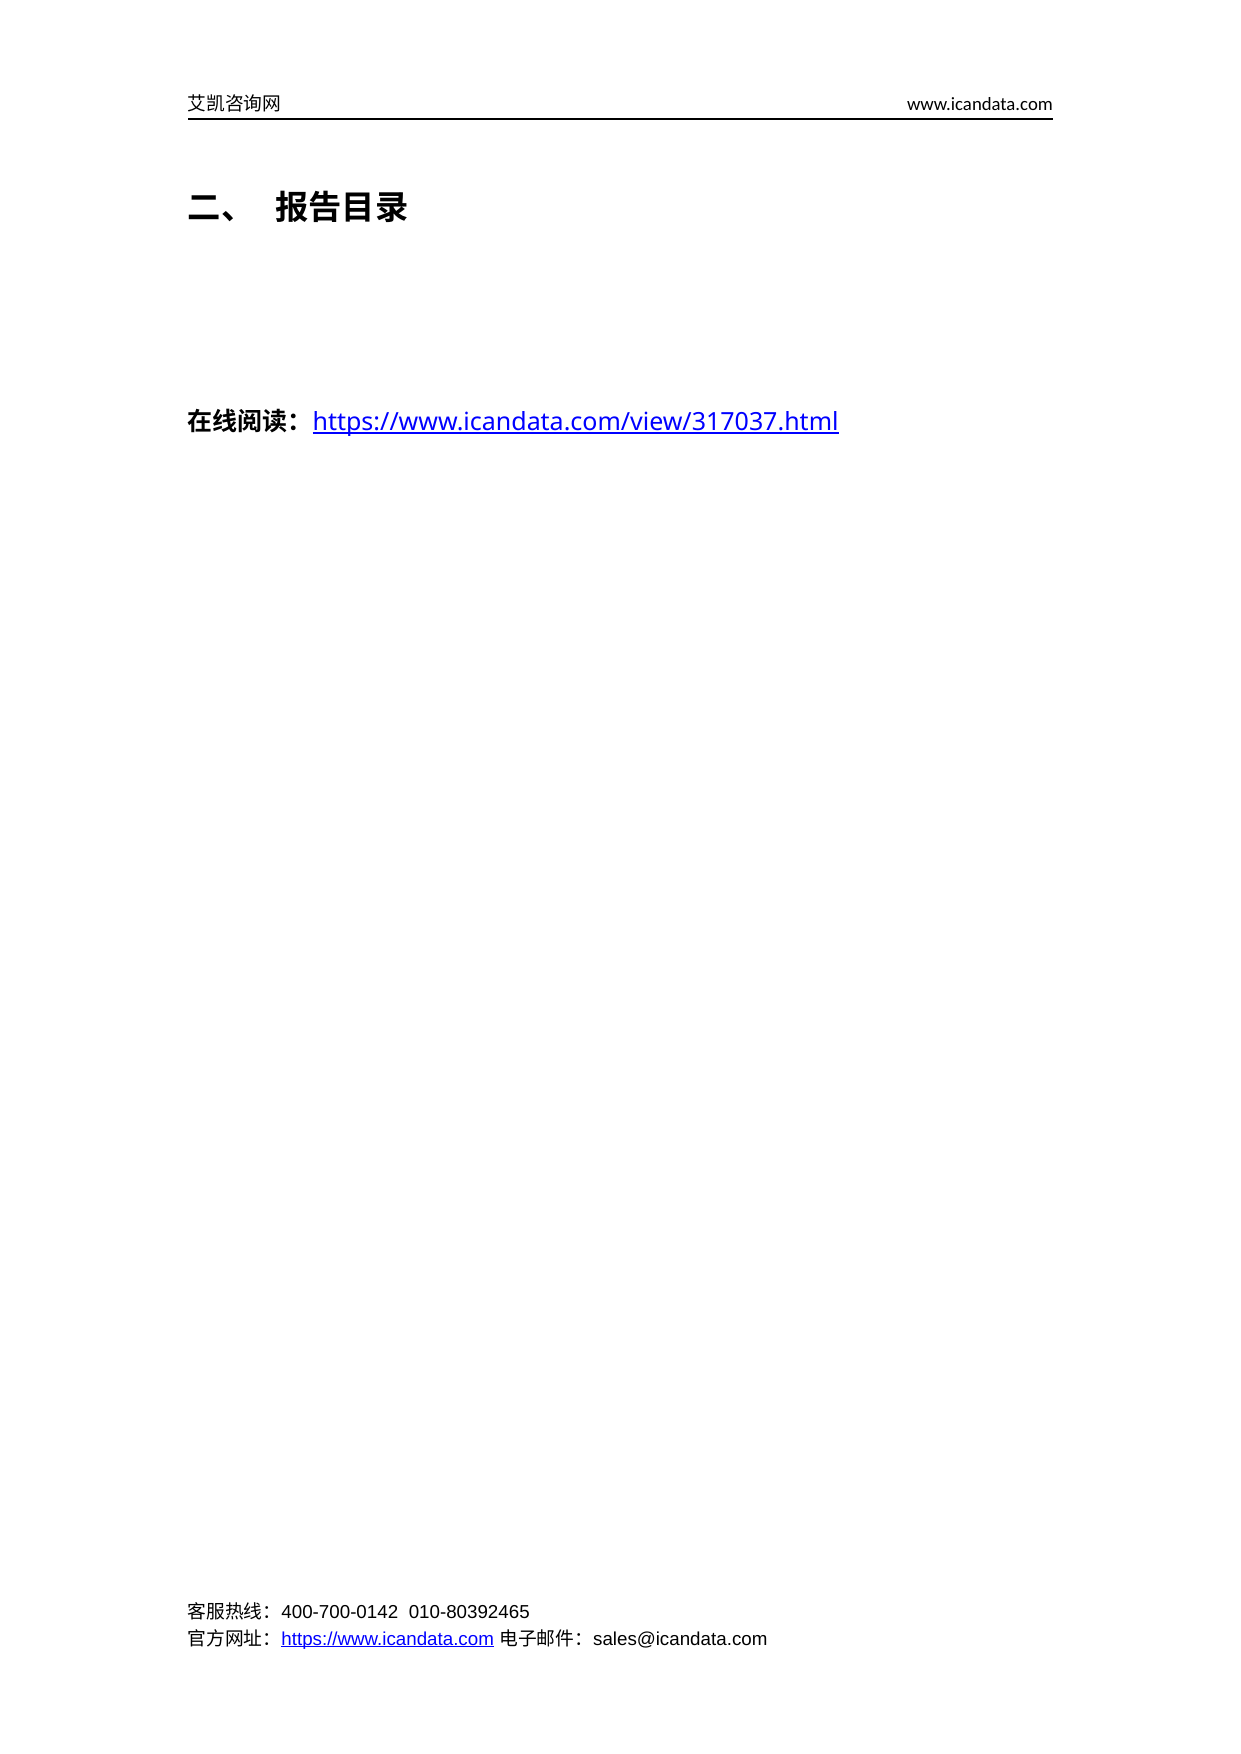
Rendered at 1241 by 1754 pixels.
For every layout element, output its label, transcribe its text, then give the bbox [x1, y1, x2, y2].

text 在线阅读：https://www.icandata.com/view/317037.html [187, 387, 1053, 452]
subtitle 报告目录 [187, 172, 1053, 237]
